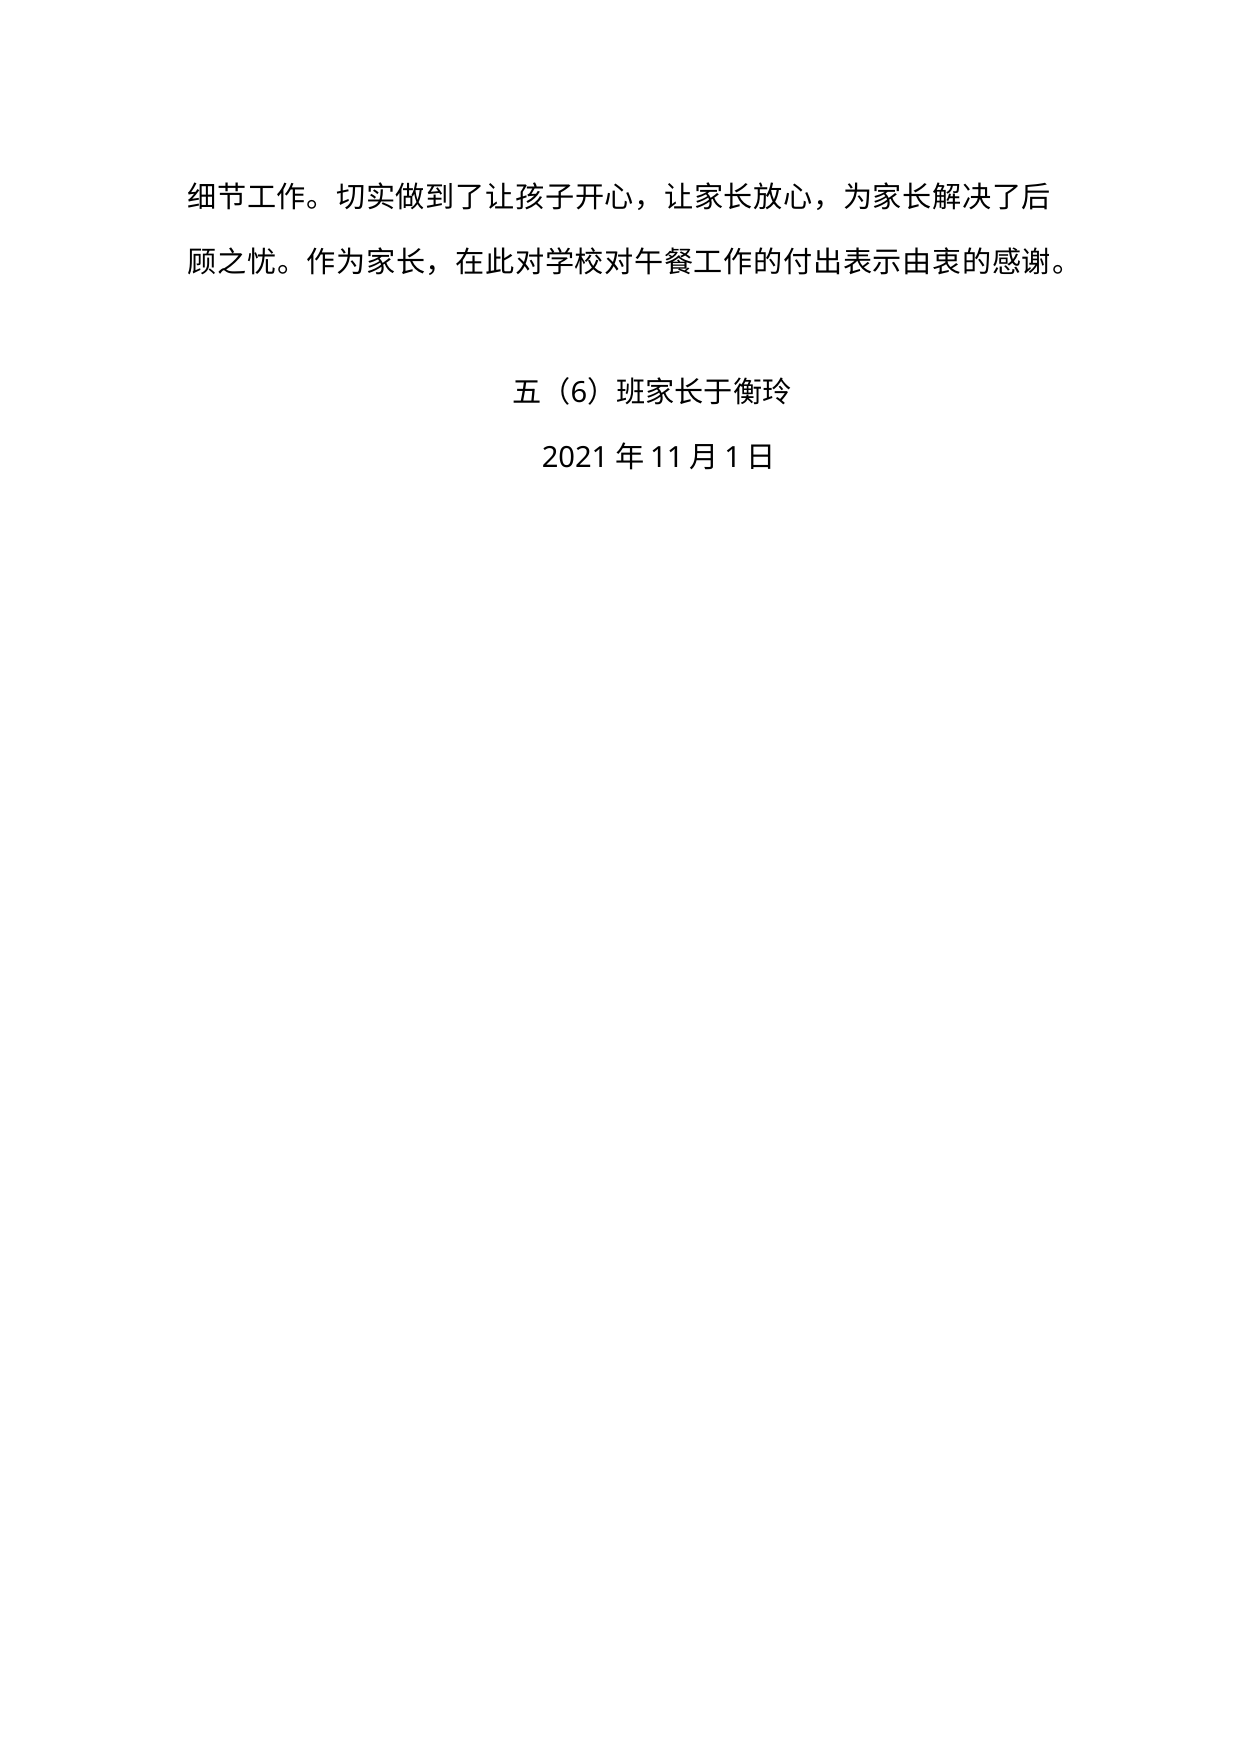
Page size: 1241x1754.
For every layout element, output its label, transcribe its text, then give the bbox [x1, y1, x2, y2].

text 2021年11月1日 [187, 422, 1053, 487]
text 五（6）班家长于衡玲 [187, 357, 1053, 422]
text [187, 162, 1053, 357]
